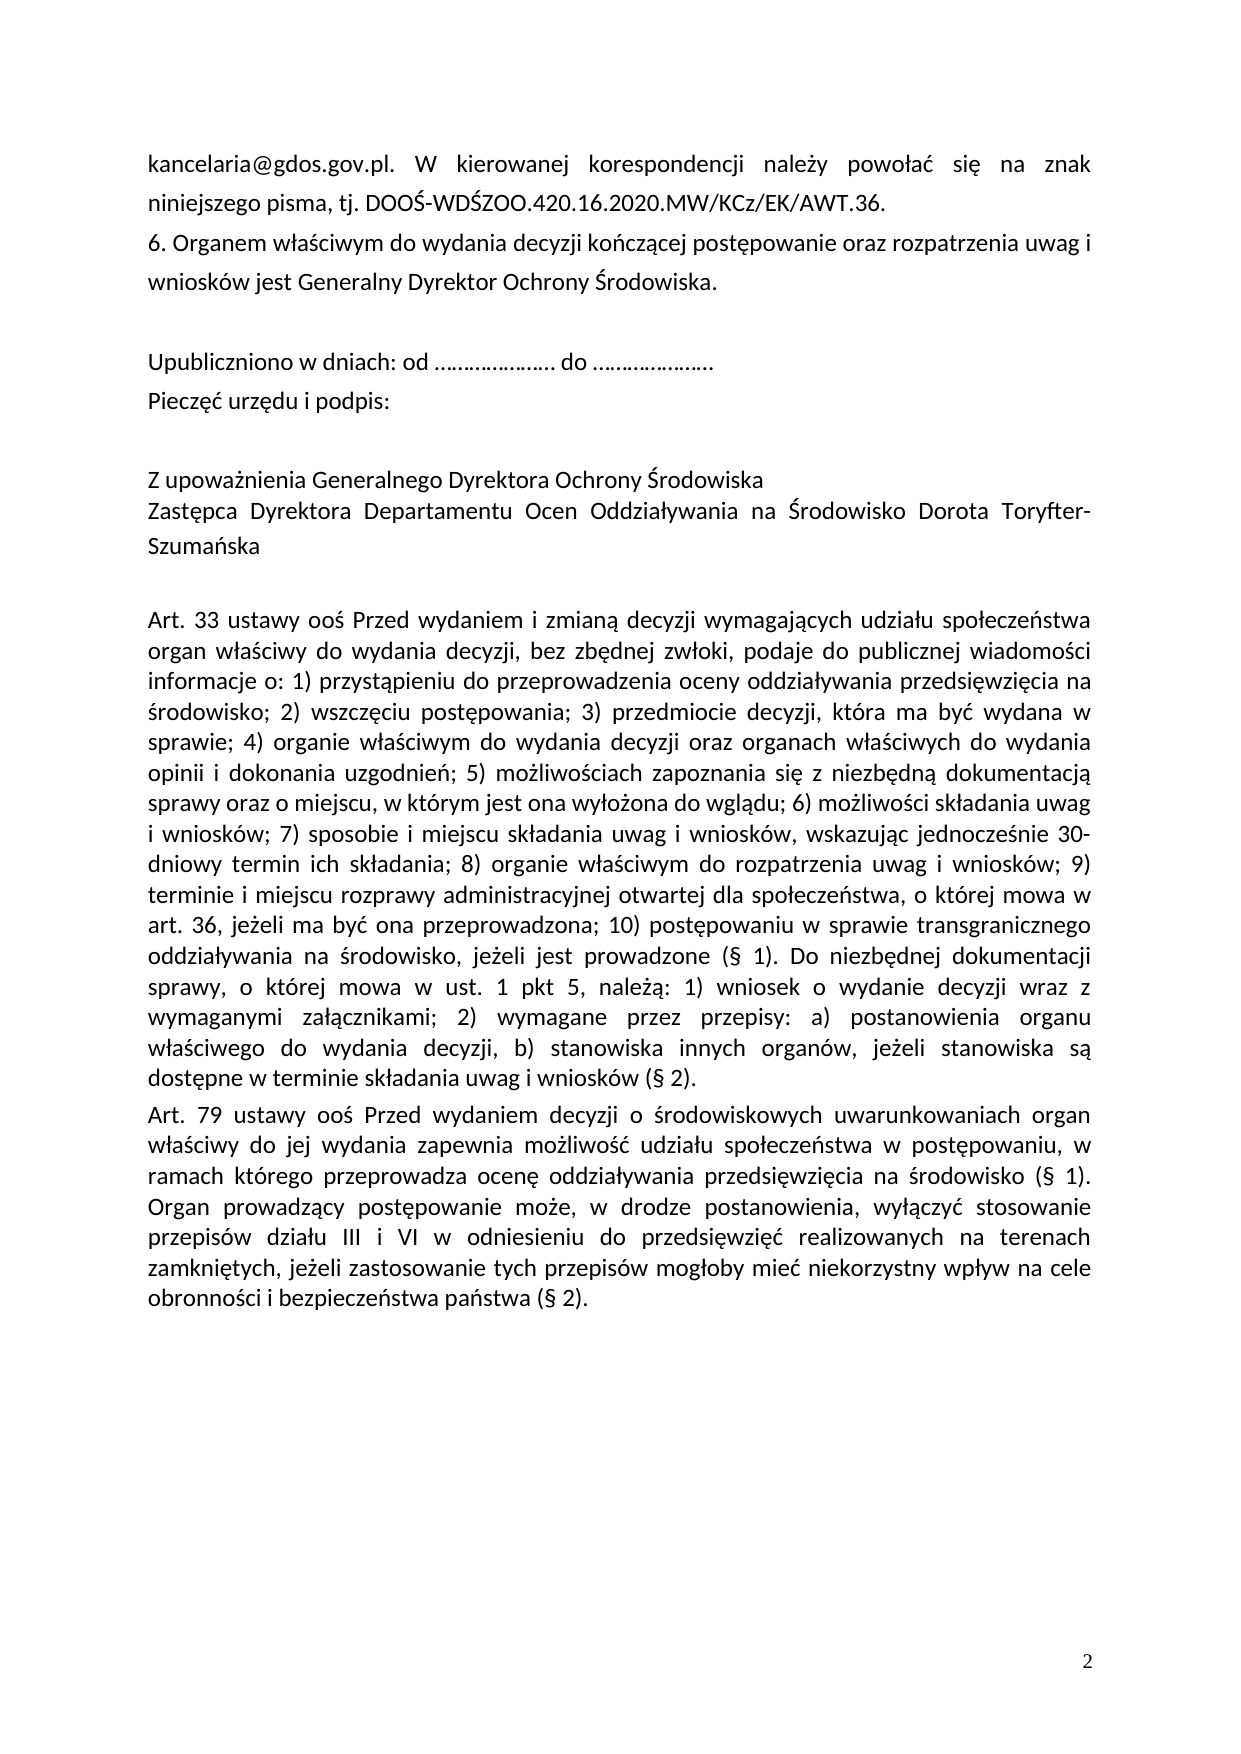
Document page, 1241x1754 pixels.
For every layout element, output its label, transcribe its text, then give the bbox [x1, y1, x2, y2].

text Upubliczniono w dniach: od ………………… do ………………… [148, 346, 1092, 376]
text Pieczęć urzędu i podpis: [148, 385, 1092, 416]
text Art. 33 ustawy ooś Przed wydaniem i zmianą decyzji wymagających udziału społeczeństwa organ właściwy do wydania decyzji, bez zbędnej zwłoki, podaje do publicznej wiadomości informacje o: 1) przystąpieniu do przeprowadzenia oceny oddziaływania przedsięwzięcia na środowisko; 2) wszczęciu postępowania; 3) przedmiocie decyzji, która ma być wydana w sprawie; 4) organie właściwym do wydania decyzji oraz organach właściwych do wydania opinii i dokonania uzgodnień; 5) możliwościach zapoznania się z niezbędną dokumentacją sprawy oraz o miejscu, w którym jest ona wyłożona do wglądu; 6) możliwości składania uwag i wniosków; 7) sposobie i miejscu składania uwag i wniosków, wskazując jednocześnie 30-dniowy termin ich składania; 8) organie właściwym do rozpatrzenia uwag i wniosków; 9) terminie i miejscu rozprawy administracyjnej otwartej dla społeczeństwa, o której mowa w art. 36, jeżeli ma być ona przeprowadzona; 10) postępowaniu w sprawie transgranicznego oddziaływania na środowisko, jeżeli jest prowadzone (§ 1). Do niezbędnej dokumentacji sprawy, o której mowa w ust. 1 pkt 5, należą: 1) wniosek o wydanie decyzji wraz z wymaganymi załącznikami; 2) wymagane przez przepisy: a) postanowienia organu właściwego do wydania decyzji, b) stanowiska innych organów, jeżeli stanowiska są dostępne w terminie składania uwag i wniosków (§ 2). [148, 604, 1092, 1093]
text Zastępca Dyrektora Departamentu Ocen Oddziaływania na Środowisko Dorota Toryfter-Szumańska [148, 495, 1092, 560]
text 6. Organem właściwym do wydania decyzji kończącej postępowanie oraz rozpatrzenia uwag i wniosków jest Generalny Dyrektor Ochrony Środowiska. [148, 227, 1092, 297]
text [148, 148, 1092, 218]
text Art. 79 ustawy ooś Przed wydaniem decyzji o środowiskowych uwarunkowaniach organ właściwy do jej wydania zapewnia możliwość udziału społeczeństwa w postępowaniu, w ramach którego przeprowadza ocenę oddziaływania przedsięwzięcia na środowisko (§ 1). Organ prowadzący postępowanie może, w drodze postanowienia, wyłączyć stosowanie przepisów działu III i VI w odniesieniu do przedsięwzięć realizowanych na terenach zamkniętych, jeżeli zastosowanie tych przepisów mogłoby mieć niekorzystny wpływ na cele obronności i bezpieczeństwa państwa (§ 2). [148, 1099, 1092, 1313]
text Z upoważnienia Generalnego Dyrektora Ochrony Środowiska [148, 464, 1092, 495]
